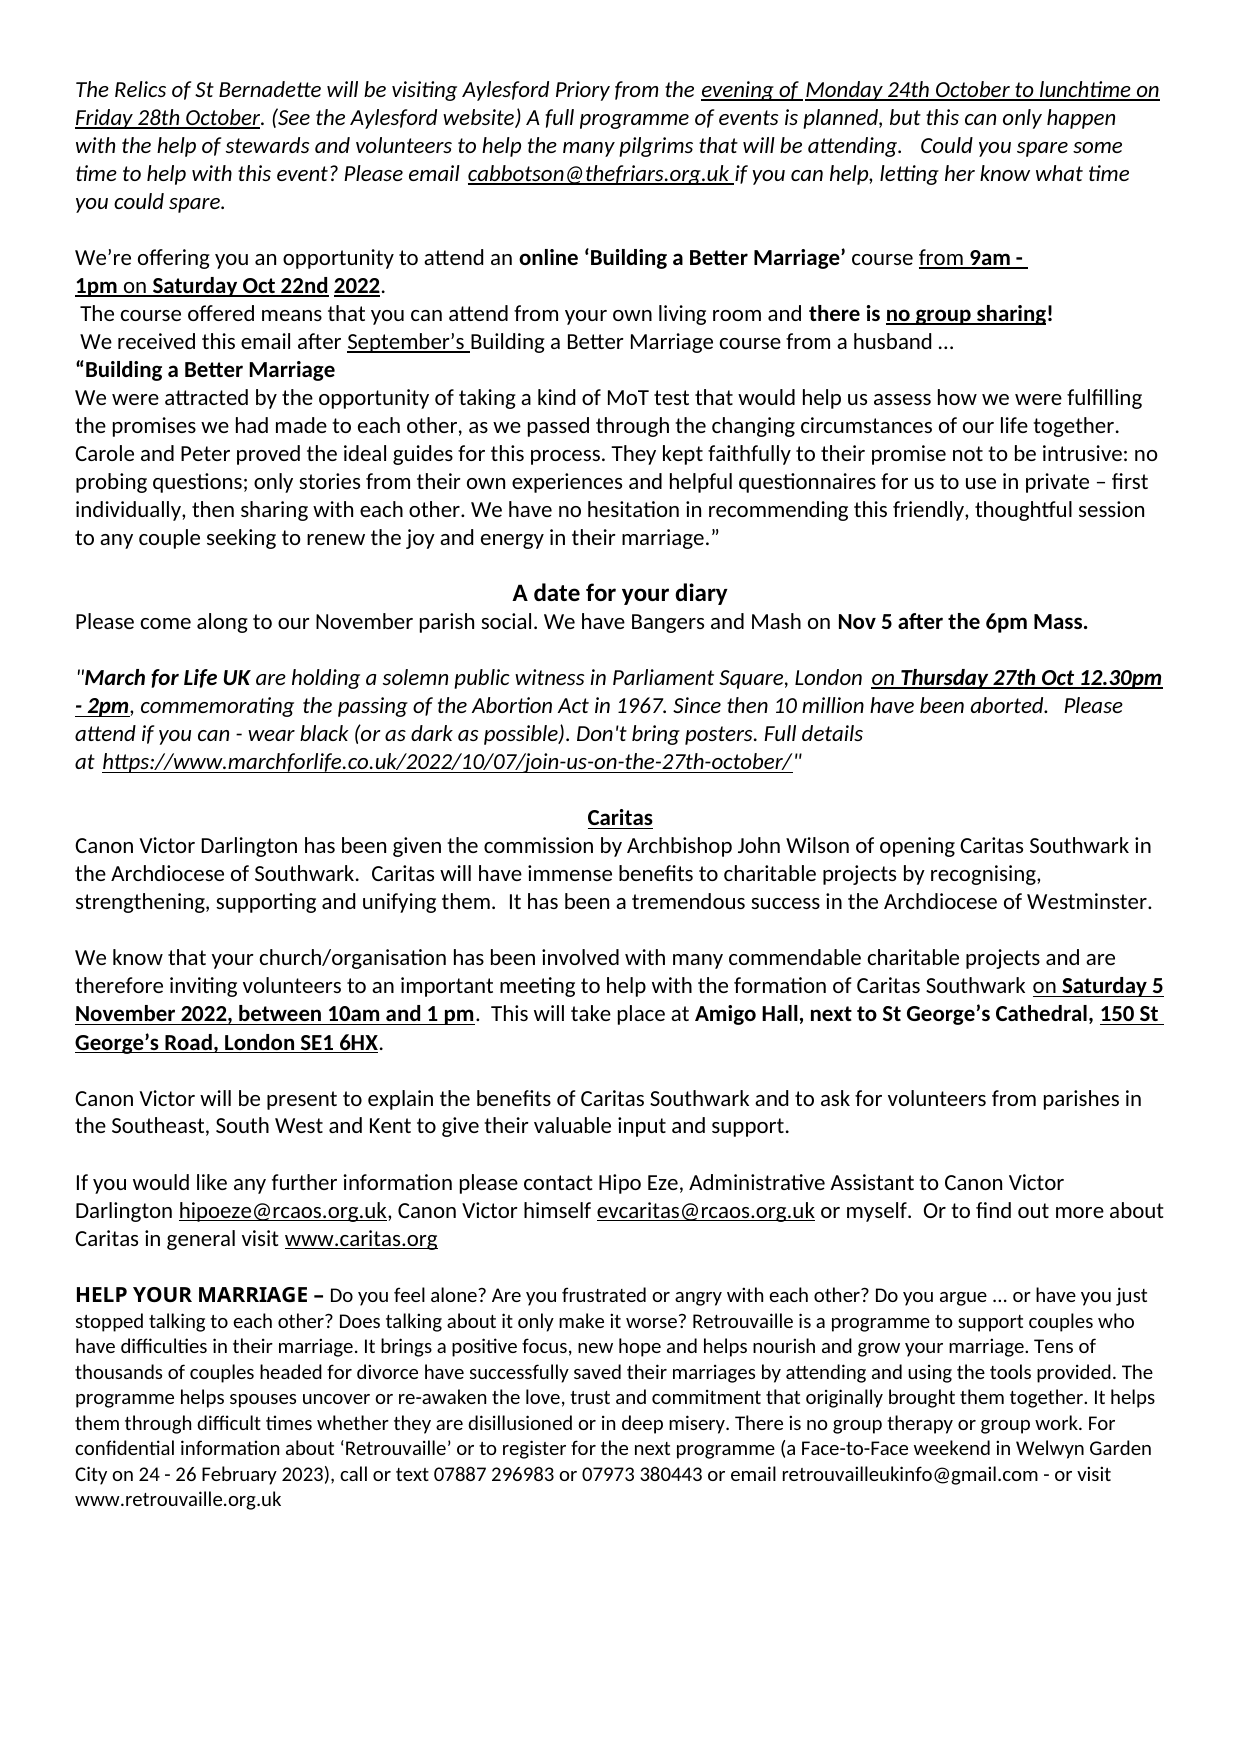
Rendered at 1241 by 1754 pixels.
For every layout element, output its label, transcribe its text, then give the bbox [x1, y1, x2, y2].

text We received this email after September’s Building a Better Marriage course from a husband … [75, 327, 1165, 355]
text A date for your diary [75, 577, 1165, 607]
text “Building a Better Marriage [75, 355, 1165, 383]
text We know that your church/organisation has been involved with many commendable charitable projects and are therefore inviting volunteers to an important meeting to help with the formation of Caritas Southwark on Saturday 5 November 2022, between 10am and 1 pm. This will take place at Amigo Hall, next to St George’s Cathedral, 150 St George’s Road, London SE1 6HX. [75, 943, 1165, 1056]
text If you would like any further information please contact Hipo Eze, Administrative Assistant to Canon Victor Darlington hipoeze@rcaos.org.uk, Canon Victor himself evcaritas@rcaos.org.uk or myself. Or to find out more about Caritas in general visit www.caritas.org [75, 1168, 1165, 1252]
text The Relics of St Bernadette will be visiting Aylesford Priory from the evening of Monday 24th October to lunchtime on Friday 28th October. (See the Aylesford website) A full programme of events is planned, but this can only happen with the help of stewards and volunteers to help the many pilgrims that will be attending. Could you spare some time to help with this event? Please email cabbotson@thefriars.org.uk if you can help, letting her know what time you could spare. [75, 75, 1165, 215]
text "March for Life UK are holding a solemn public witness in Parliament Square, London on Thursday 27th Oct 12.30pm - 2pm, commemorating the passing of the Abortion Act in 1967. Since then 10 million have been aborted. Please attend if you can - wear black (or as dark as possible). Don't bring posters. Full details at https://www.marchforlife.co.uk/2022/10/07/join-us-on-the-27th-october/" [75, 663, 1165, 775]
text Canon Victor Darlington has been given the commission by Archbishop John Wilson of opening Caritas Southwark in the Archdiocese of Southwark. Caritas will have immense benefits to charitable projects by recognising, strengthening, supporting and unifying them. It has been a tremendous success in the Archdiocese of Westminster. [75, 831, 1165, 916]
text Canon Victor will be present to explain the benefits of Caritas Southwark and to ask for volunteers from parishes in the Southeast, South West and Kent to give their valuable input and support. [75, 1084, 1165, 1140]
text The course offered means that you can attend from your own living room and there is no group sharing! [75, 299, 1165, 327]
text We’re offering you an opportunity to attend an online ‘Building a Better Marriage’ course from 9am - 1pm on Saturday Oct 22nd 2022. [75, 243, 1165, 299]
text Caritas [75, 803, 1165, 831]
text Please come along to our November parish social. We have Bangers and Mash on Nov 5 after the 6pm Mass. [75, 607, 1165, 635]
text HELP YOUR MARRIAGE – Do you feel alone? Are you frustrated or angry with each other? Do you argue ... or have you just stopped talking to each other? Does talking about it only make it worse? Retrouvaille is a programme to support couples who have difficulties in their marriage. It brings a positive focus, new hope and helps nourish and grow your marriage. Tens of thousands of couples headed for divorce have successfully saved their marriages by attending and using the tools provided. The programme helps spouses uncover or re-awaken the love, trust and commitment that originally brought them together. It helps them through difficult times whether they are disillusioned or in deep misery. There is no group therapy or group work. For confidential information about ‘Retrouvaille’ or to register for the next programme (a Face-to-Face weekend in Welwyn Garden City on 24 - 26 February 2023), call or text 07887 296983 or 07973 380443 or email retrouvailleukinfo@gmail.com - or visit www.retrouvaille.org.uk [75, 1280, 1165, 1512]
text We were attracted by the opportunity of taking a kind of MoT test that would help us assess how we were fulfilling the promises we had made to each other, as we passed through the changing circumstances of our life together. Carole and Peter proved the ideal guides for this process. They kept faithfully to their promise not to be intrusive: no probing questions; only stories from their own experiences and helpful questionnaires for us to use in private – first individually, then sharing with each other. We have no hesitation in recommending this friendly, thoughtful session to any couple seeking to renew the joy and energy in their marriage.” [75, 383, 1165, 551]
